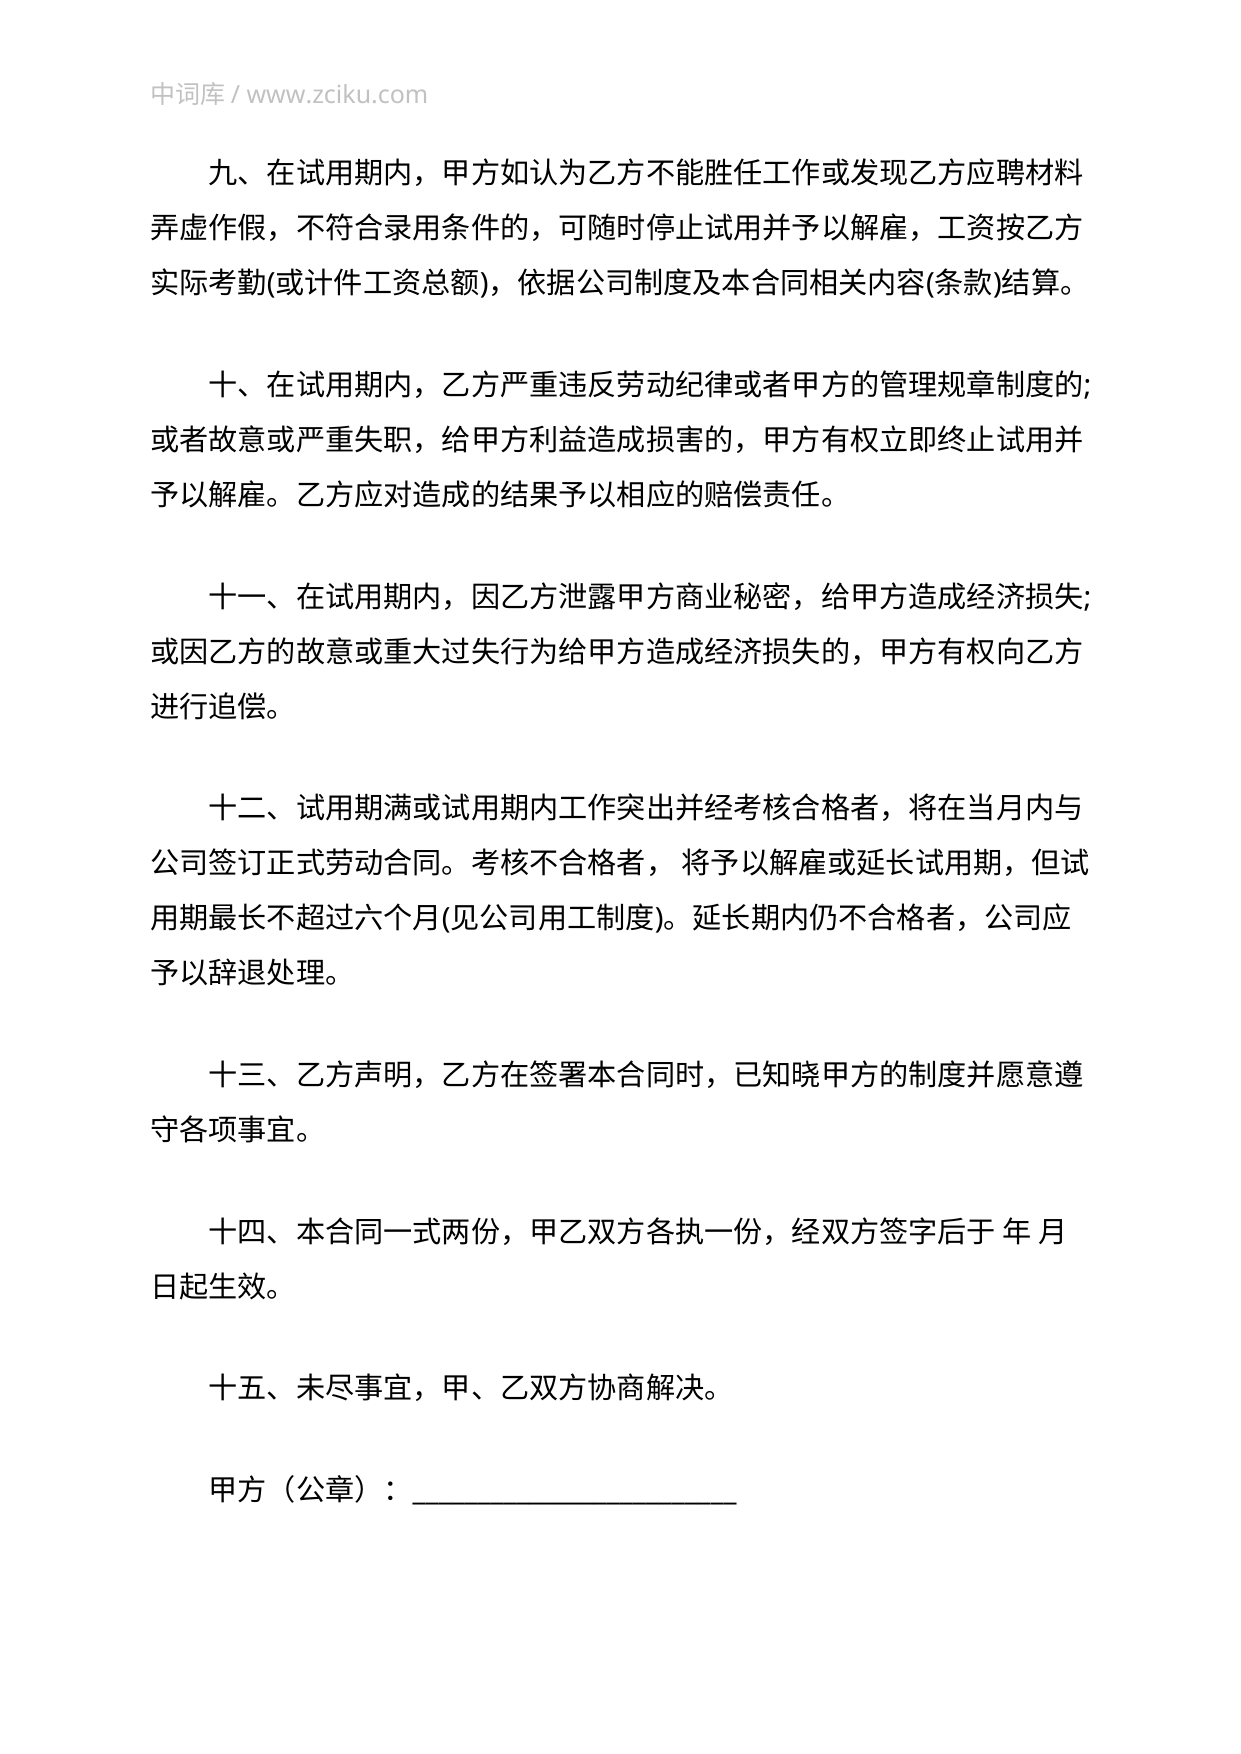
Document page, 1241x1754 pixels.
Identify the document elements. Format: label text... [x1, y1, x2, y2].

text 九、在试用期内，甲方如认为乙方不能胜任工作或发现乙方应聘材料弄虚作假，不符合录用条件的，可随时停止试用并予以解雇，工资按乙方实际考勤(或计件工资总额)，依据公司制度及本合同相关内容(条款)结算。 [150, 150, 1090, 302]
text 十、在试用期内，乙方严重违反劳动纪律或者甲方的管理规章制度的;或者故意或严重失职，给甲方利益造成损害的，甲方有权立即终止试用并予以解雇。乙方应对造成的结果予以相应的赔偿责任。 [150, 362, 1090, 514]
text 十三、乙方声明，乙方在签署本合同时，已知晓甲方的制度并愿意遵守各项事宜。 [150, 1052, 1090, 1149]
text 十四、本合同一式两份，甲乙双方各执一份，经双方签字后于 年 月 日起生效。 [150, 1208, 1090, 1306]
text 十五、未尽事宜，甲、乙双方协商解决。 [150, 1365, 1090, 1407]
text 十一、在试用期内，因乙方泄露甲方商业秘密，给甲方造成经济损失;或因乙方的故意或重大过失行为给甲方造成经济损失的，甲方有权向乙方进行追偿。 [150, 573, 1090, 726]
text 甲方（公章）：_________________________ [150, 1467, 1090, 1509]
text 十二、试用期满或试用期内工作突出并经考核合格者，将在当月内与公司签订正式劳动合同。考核不合格者， 将予以解雇或延长试用期，但试用期最长不超过六个月(见公司用工制度)。延长期内仍不合格者，公司应予以辞退处理。 [150, 785, 1090, 992]
